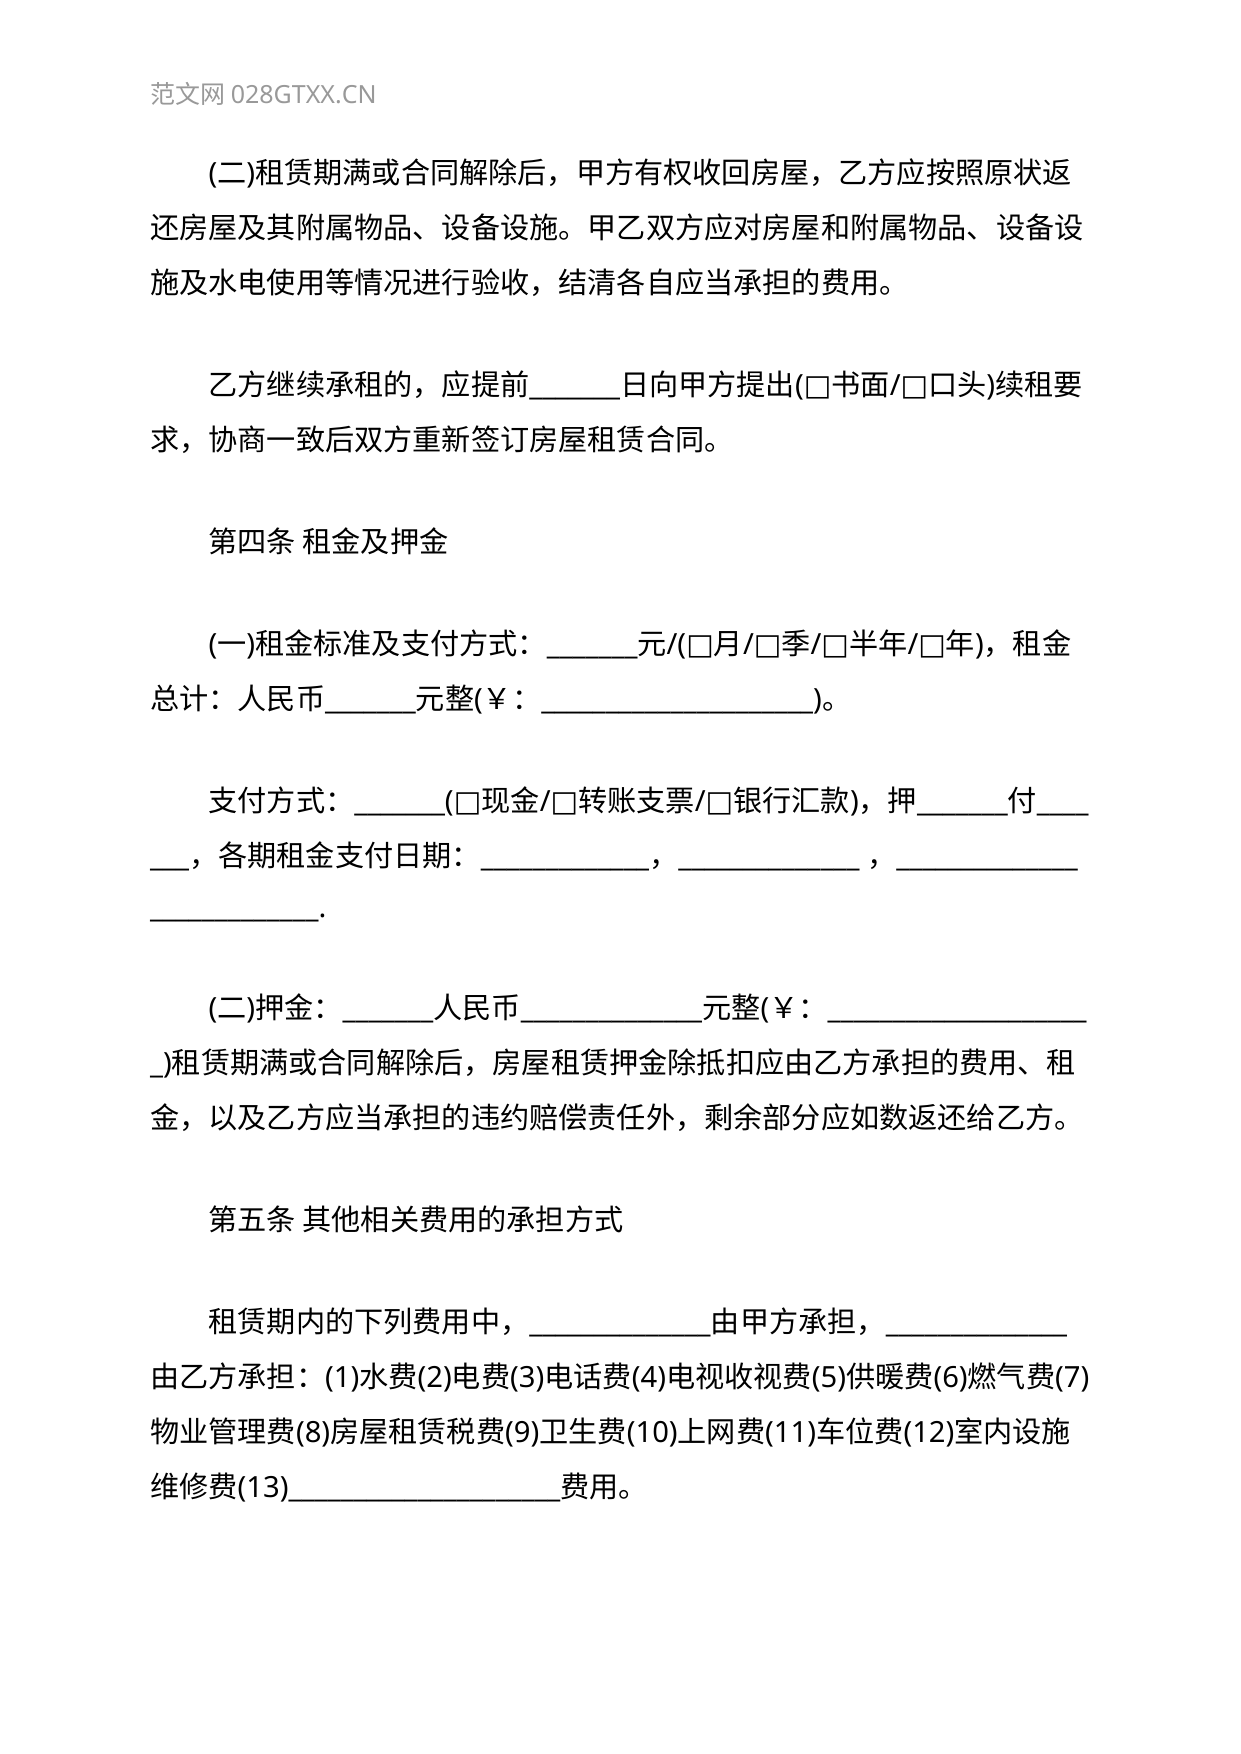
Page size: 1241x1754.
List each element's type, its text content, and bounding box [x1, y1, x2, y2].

text 第五条 其他相关费用的承担方式 [150, 1197, 1090, 1239]
text (二)租赁期满或合同解除后，甲方有权收回房屋，乙方应按照原状返还房屋及其附属物品、设备设施。甲乙双方应对房屋和附属物品、设备设施及水电使用等情况进行验收，结清各自应当承担的费用。 [150, 150, 1090, 302]
text (二)押金：_______人民币______________元整(￥：_____________________)租赁期满或合同解除后，房屋租赁押金除抵扣应由乙方承担的费用、租金，以及乙方应当承担的违约赔偿责任外，剩余部分应如数返还给乙方。 [150, 985, 1090, 1137]
text (一)租金标准及支付方式：_______元/(□月/□季/□半年/□年)，租金总计：人民币_______元整(￥：_____________________)。 [150, 620, 1090, 718]
text 租赁期内的下列费用中，______________由甲方承担，______________由乙方承担：(1)水费(2)电费(3)电话费(4)电视收视费(5)供暖费(6)燃气费(7)物业管理费(8)房屋租赁税费(9)卫生费(10)上网费(11)车位费(12)室内设施维修费(13)_____________________费用。 [150, 1298, 1090, 1506]
text 第四条 租金及押金 [150, 518, 1090, 561]
text 支付方式：_______(□现金/□转账支票/□银行汇款)，押_______付_______，各期租金支付日期：_____________，______________ ，___________________________. [150, 777, 1090, 926]
text 乙方继续承租的，应提前_______日向甲方提出(□书面/□口头)续租要求，协商一致后双方重新签订房屋租赁合同。 [150, 362, 1090, 459]
